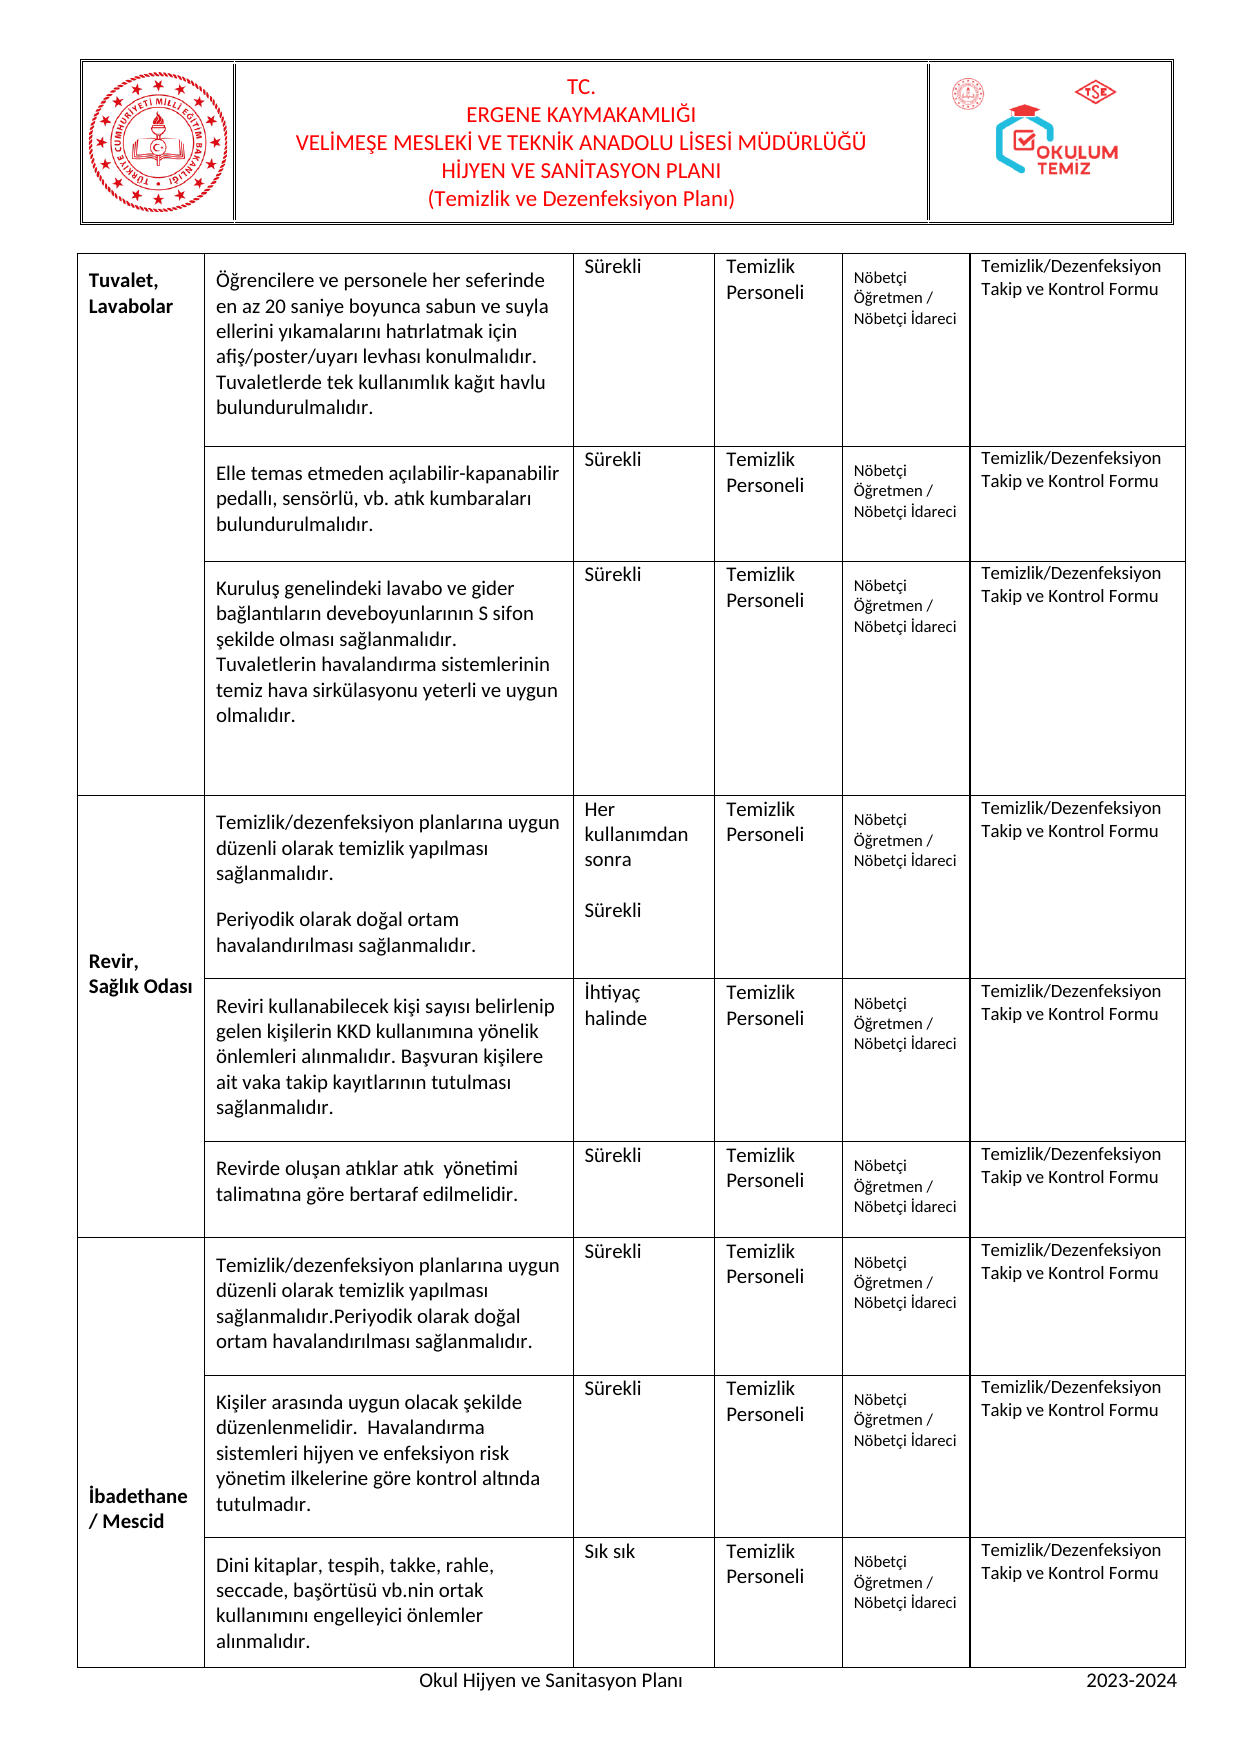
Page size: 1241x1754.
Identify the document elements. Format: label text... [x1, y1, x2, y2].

table_cell Temizlik/Dezenfeksiyon Takip ve Kontrol Formu [971, 254, 1185, 446]
table_cell Öğrencilere ve personele her seferinde en az 20 saniye boyunca sabun ve suyla ellerini yıkamalarını hatırlatmak için afiş/poster/uyarı levhası konulmalıdır. Tuvaletlerde tek kullanımlık kağıt havlu bulundurulmalıdır. [205, 254, 573, 446]
table_cell Nöbetçi Öğretmen / Nöbetçi İdareci [843, 254, 969, 446]
table_cell Temizlik/Dezenfeksiyon Takip ve Kontrol Formu [971, 1538, 1185, 1667]
table_cell Temizlik/Dezenfeksiyon Takip ve Kontrol Formu [971, 562, 1185, 795]
table_cell İhtiyaç halinde [574, 979, 714, 1141]
table_cell Temizlik/Dezenfeksiyon Takip ve Kontrol Formu [971, 796, 1185, 978]
table_cell Temizlik Personeli [715, 254, 842, 446]
table_cell Nöbetçi Öğretmen / Nöbetçi İdareci [843, 796, 969, 978]
table_cell Temizlik/Dezenfeksiyon Takip ve Kontrol Formu [971, 1142, 1185, 1237]
table_cell Sürekli [574, 1376, 714, 1537]
table_cell Nöbetçi Öğretmen / Nöbetçi İdareci [843, 447, 969, 561]
table_cell Temizlik/dezenfeksiyon planlarına uygun düzenli olarak temizlik yapılması sağlanmalıdır.Periyodik olarak doğal ortam havalandırılması sağlanmalıdır. [205, 1238, 573, 1374]
table_cell Temizlik Personeli [715, 1538, 842, 1667]
table_cell Temizlik Personeli [715, 1238, 842, 1374]
table_cell Temizlik Personeli [715, 1142, 842, 1237]
table_cell İbadethane/ Mescid [78, 1238, 204, 1667]
table_cell Nöbetçi Öğretmen / Nöbetçi İdareci [843, 562, 969, 795]
table_cell Nöbetçi Öğretmen / Nöbetçi İdareci [843, 1238, 969, 1374]
table_cell Sürekli [574, 562, 714, 795]
table_cell Nöbetçi Öğretmen / Nöbetçi İdareci [843, 1142, 969, 1237]
table_cell Sürekli [574, 1142, 714, 1237]
table_cell Temizlik Personeli [715, 562, 842, 795]
table_cell Temizlik/Dezenfeksiyon Takip ve Kontrol Formu [971, 1376, 1185, 1537]
table_cell Temizlik/Dezenfeksiyon Takip ve Kontrol Formu [971, 979, 1185, 1141]
table_cell Nöbetçi Öğretmen / Nöbetçi İdareci [843, 979, 969, 1141]
picture [88, 72, 228, 212]
table_cell Revir, Sağlık Odası [78, 796, 204, 1237]
table_cell Reviri kullanabilecek kişi sayısı belirlenip gelen kişilerin KKD kullanımına yönelik önlemleri alınmalıdır. Başvuran kişilere ait vaka takip kayıtlarının tutulması sağlanmalıdır. [205, 979, 573, 1141]
table_cell Kişiler arasında uygun olacak şekilde düzenlenmelidir. Havalandırma sistemleri hijyen ve enfeksiyon risk yönetim ilkelerine göre kontrol altında tutulmadır. [205, 1376, 573, 1537]
table_cell Revirde oluşan atıklar atık yönetimi talimatına göre bertaraf edilmelidir. [205, 1142, 573, 1237]
table_cell Temizlik Personeli [715, 796, 842, 978]
table_cell Temizlik/Dezenfeksiyon Takip ve Kontrol Formu [971, 447, 1185, 561]
table_cell Sürekli [574, 254, 714, 446]
table_cell Kuruluş genelindeki lavabo ve gider bağlantıların deveboyunlarının S sifon şekilde olması sağlanmalıdır. Tuvaletlerin havalandırma sistemlerinin temiz hava sirkülasyonu yeterli ve uygun olmalıdır. [205, 562, 573, 795]
table_cell Sık sık [574, 1538, 714, 1667]
table_cell Temizlik Personeli [715, 1376, 842, 1537]
table_cell Nöbetçi Öğretmen / Nöbetçi İdareci [843, 1538, 969, 1667]
table_cell Temizlik Personeli [715, 979, 842, 1141]
picture [935, 62, 1166, 222]
table_cell Temizlik Personeli [715, 447, 842, 561]
table_cell Temizlik/Dezenfeksiyon Takip ve Kontrol Formu [971, 1238, 1185, 1374]
table_cell Elle temas etmeden açılabilir-kapanabilir pedallı, sensörlü, vb. atık kumbaraları bulundurulmalıdır. [205, 447, 573, 561]
table_cell Temizlik/dezenfeksiyon planlarına uygun düzenli olarak temizlik yapılması sağlanmalıdır. Periyodik olarak doğal ortam havalandırılması sağlanmalıdır. [205, 796, 573, 978]
table_cell Her kullanımdan sonra Sürekli [574, 796, 714, 978]
table_cell Sürekli [574, 447, 714, 561]
table_cell Sürekli [574, 1238, 714, 1374]
table_cell Nöbetçi Öğretmen / Nöbetçi İdareci [843, 1376, 969, 1537]
